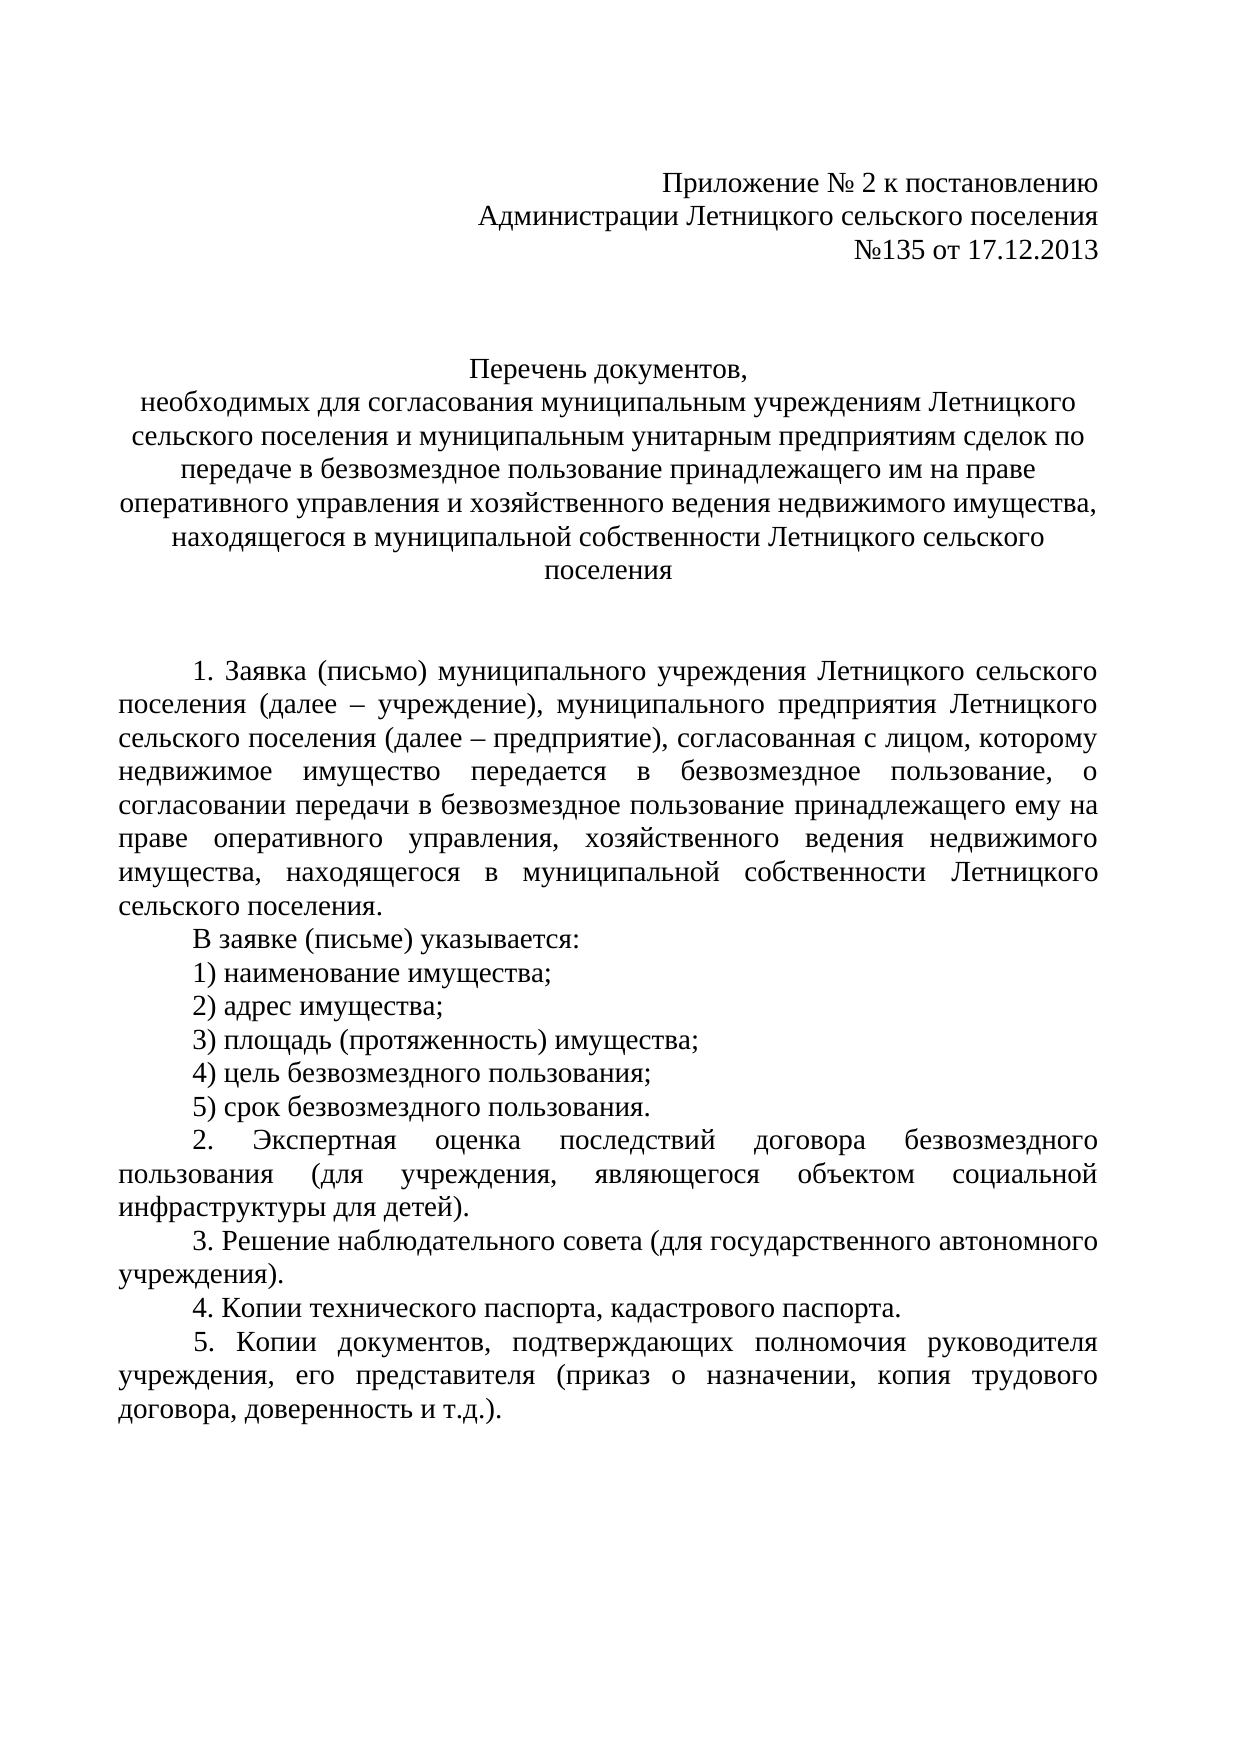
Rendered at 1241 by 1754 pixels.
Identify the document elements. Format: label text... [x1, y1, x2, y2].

text 1) наименование имущества; [118, 955, 1098, 988]
text 4) цель безвозмездного пользования; [118, 1055, 1098, 1089]
text №135 от 17.12.2013 [118, 232, 1098, 265]
text 5. Копии документов, подтверждающих полномочия руководителя учреждения, его представителя (приказ о назначении, копия трудового договора, доверенность и т.д.). [118, 1324, 1098, 1424]
text 4. Копии технического паспорта, кадастрового паспорта. [118, 1290, 1098, 1324]
text необходимых для согласования муниципальным учреждениям Летницкого сельского поселения и муниципальным унитарным предприятиям сделок по передаче в безвозмездное пользование принадлежащего им на праве оперативного управления и хозяйственного ведения недвижимого имущества, находящегося в муниципальной собственности Летницкого сельского поселения [118, 384, 1098, 586]
text 3) площадь (протяженность) имущества; [118, 1022, 1098, 1055]
text Приложение № 2 к постановлению [118, 165, 1098, 198]
text 2. Экспертная оценка последствий договора безвозмездного пользования (для учреждения, являющегося объектом социальной инфраструктуры для детей). [118, 1122, 1098, 1223]
text 5) срок безвозмездного пользования. [118, 1089, 1098, 1122]
text 2) адрес имущества; [118, 988, 1098, 1022]
text 1. Заявка (письмо) муниципального учреждения Летницкого сельского поселения (далее – учреждение), муниципального предприятия Летницкого сельского поселения (далее – предприятие), согласованная с лицом, которому недвижимое имущество передается в безвозмездное пользование, о согласовании передачи в безвозмездное пользование принадлежащего ему на праве оперативного управления, хозяйственного ведения недвижимого имущества, находящегося в муниципальной собственности Летницкого сельского поселения. [118, 653, 1098, 921]
text 3. Решение наблюдательного совета (для государственного автономного учреждения). [118, 1223, 1098, 1290]
text Администрации Летницкого сельского поселения [118, 198, 1098, 232]
text В заявке (письме) указывается: [118, 921, 1098, 955]
text Перечень документов, [118, 351, 1098, 384]
